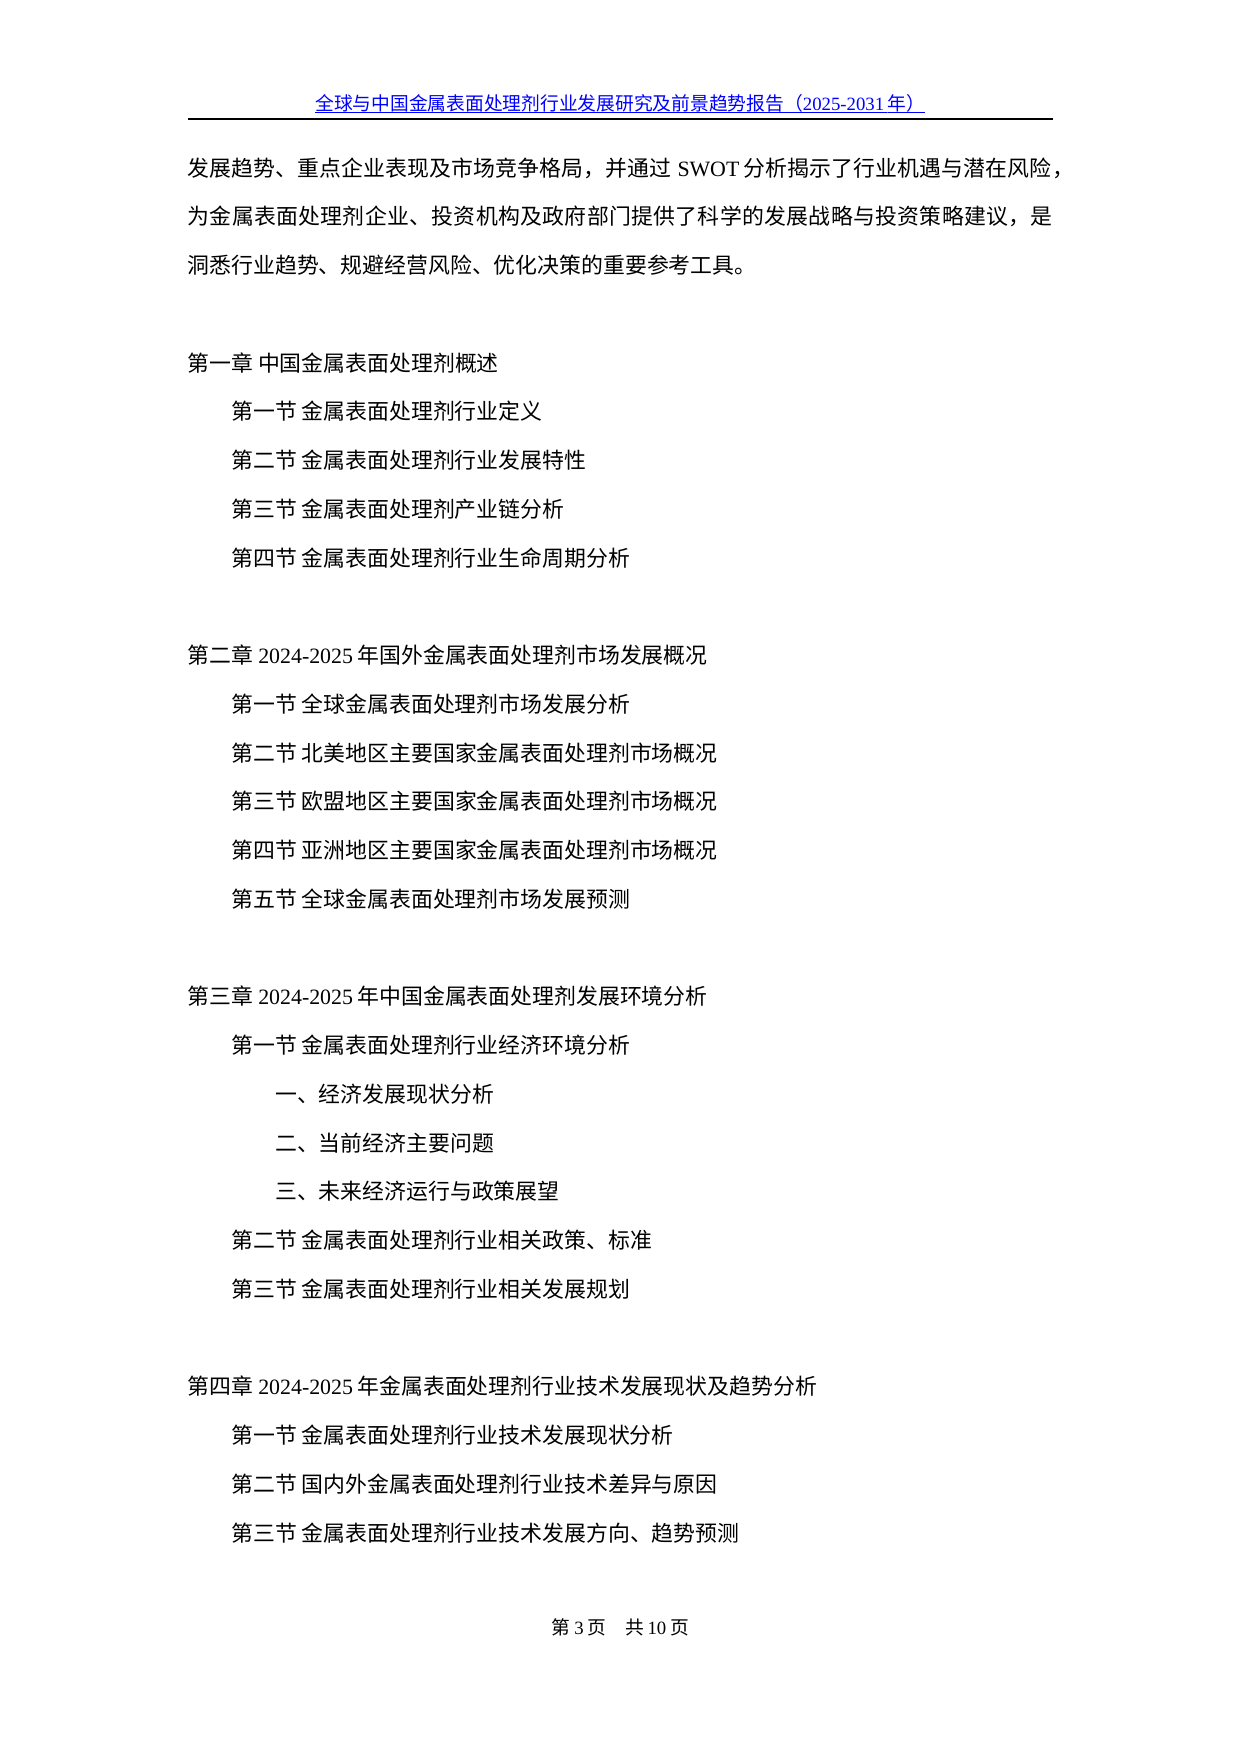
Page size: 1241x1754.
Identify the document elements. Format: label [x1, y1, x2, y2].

text [187, 150, 1053, 1548]
